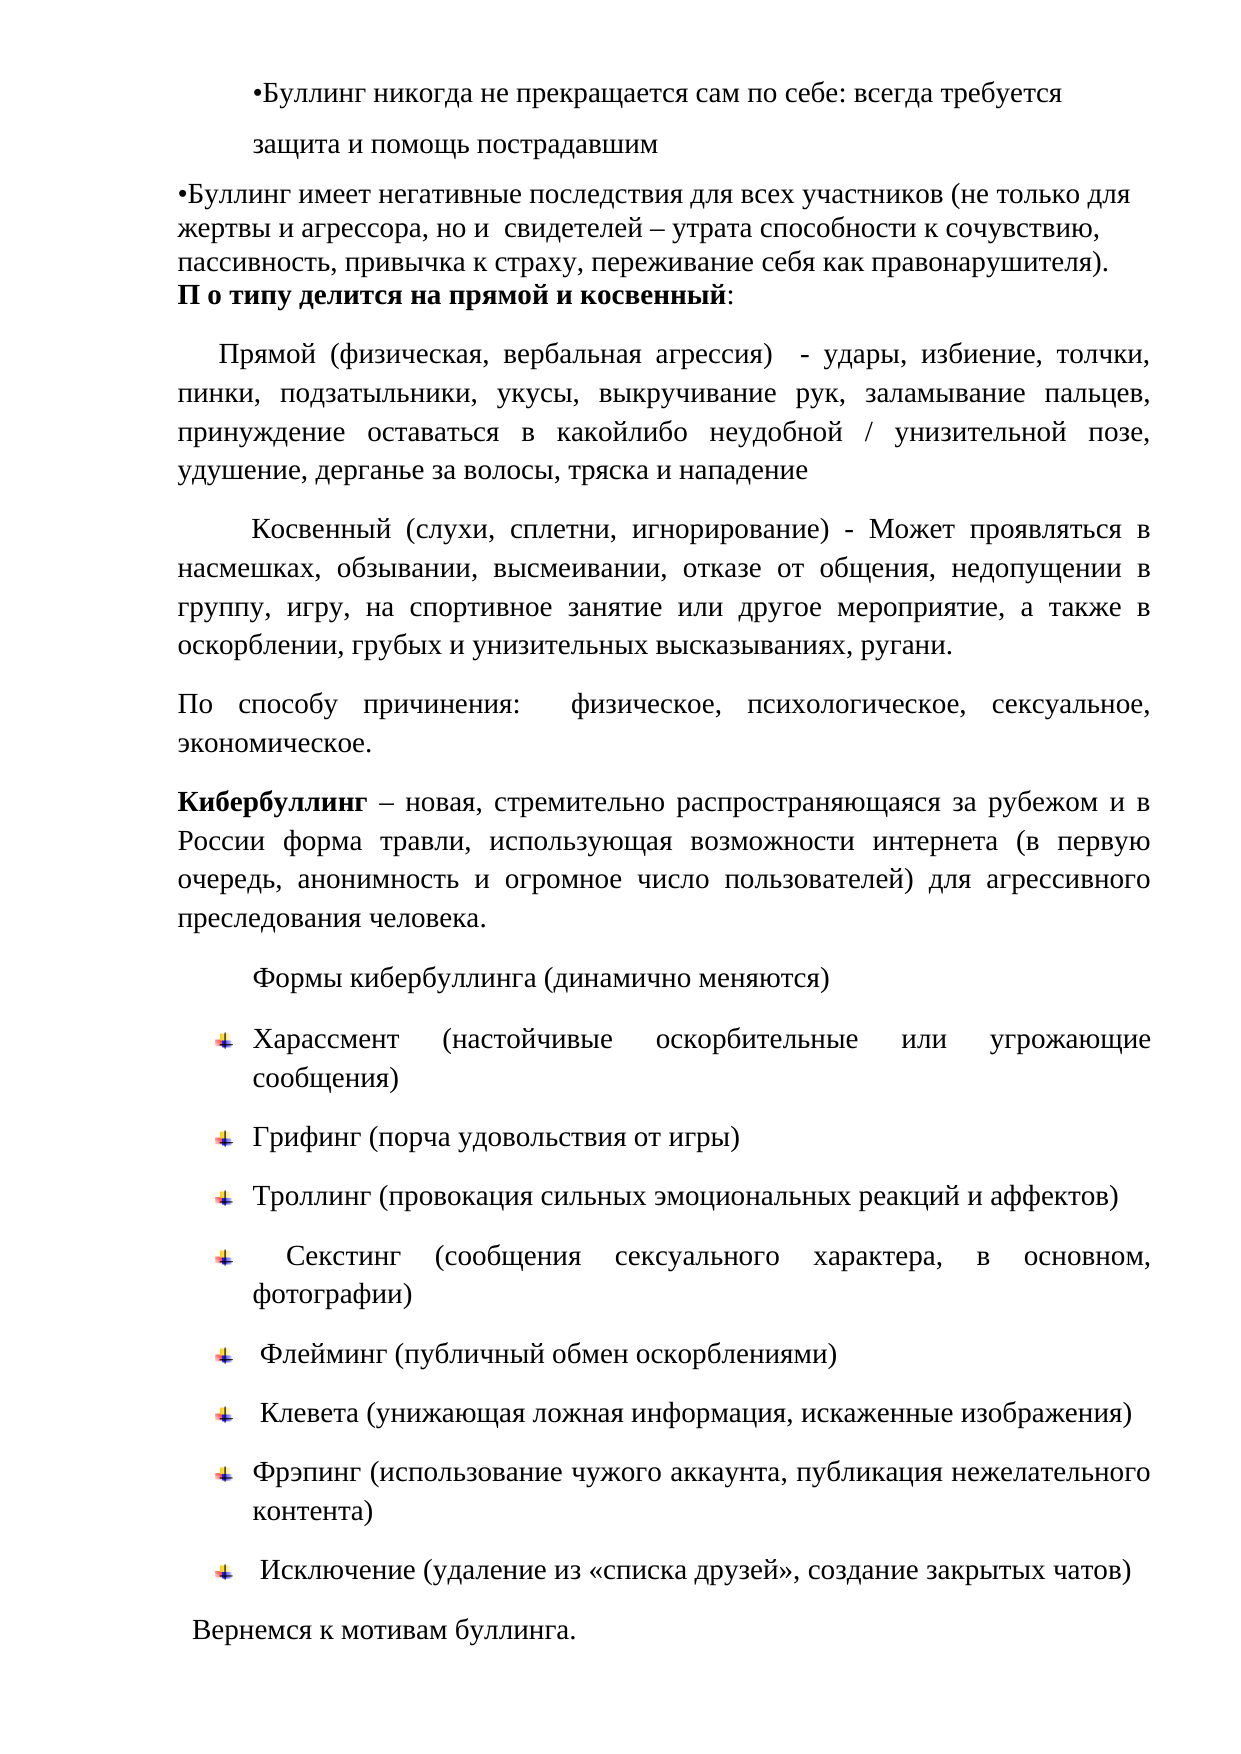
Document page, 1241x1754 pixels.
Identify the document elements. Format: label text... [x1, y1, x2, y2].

text По способу причинения: физическое, психологическое, сексуальное, экономическое. [177, 687, 1152, 759]
picture [215, 1031, 233, 1049]
list Флейминг (публичный обмен оскорблениями) [215, 1336, 1152, 1369]
picture [215, 1405, 233, 1423]
list Формы кибербуллинга (динамично меняются) [215, 959, 1152, 995]
text П о типу делится на прямой и косвенный: [177, 277, 1152, 311]
list Клевета (унижающая ложная информация, искаженные изображения) [215, 1395, 1152, 1429]
picture [215, 1465, 233, 1482]
picture [215, 1129, 233, 1147]
picture [215, 1563, 233, 1580]
picture [215, 1189, 233, 1206]
list Грифинг (порча удовольствия от игры) [215, 1119, 1152, 1153]
list Троллинг (провокация сильных эмоциональных реакций и аффектов) [215, 1178, 1152, 1212]
text •Буллинг имеет негативные последствия для всех участников (не только для жертвы и агрессора, но и свидетелей – утрата способности к сочувствию, пассивность, привычка к страху, переживание себя как правонарушителя). [177, 177, 1152, 277]
list Секстинг (сообщения сексуального характера, в основном, фотографии) [215, 1238, 1152, 1310]
text Косвенный (слухи, сплетни, игнорирование) - Может проявляться в насмешках, обзывании, высмеивании, отказе от общения, недопущении в группу, игру, на спортивное занятие или другое мероприятие, а также в оскорблении, грубых и унизительных высказываниях, ругани. [177, 512, 1152, 661]
picture [215, 1346, 233, 1364]
list Харассмент (настойчивые оскорбительные или угрожающие сообщения) [215, 1021, 1152, 1093]
text Прямой (физическая, вербальная агрессия) - удары, избиение, толчки, пинки, подзатыльники, укусы, выкручивание рук, заламывание пальцев, принуждение оставаться в какойлибо неудобной / унизительной позе, удушение, дерганье за волосы, тряска и нападение [177, 337, 1152, 486]
list Фрэпинг (использование чужого аккаунта, публикация нежелательного контента) [215, 1454, 1152, 1527]
text Кибербуллинг – новая, стремительно распространяющаяся за рубежом и в России форма травли, использующая возможности интернета (в первую очередь, анонимность и огромное число пользователей) для агрессивного преследования человека. [177, 784, 1152, 934]
list •Буллинг никогда не прекращается сам по себе: всегда требуется защита и помощь пострадавшим [215, 74, 1152, 160]
list Исключение (удаление из «списка друзей», создание закрытых чатов) [215, 1552, 1152, 1586]
text Вернемся к мотивам буллинга. [177, 1612, 1152, 1645]
picture [215, 1248, 233, 1266]
